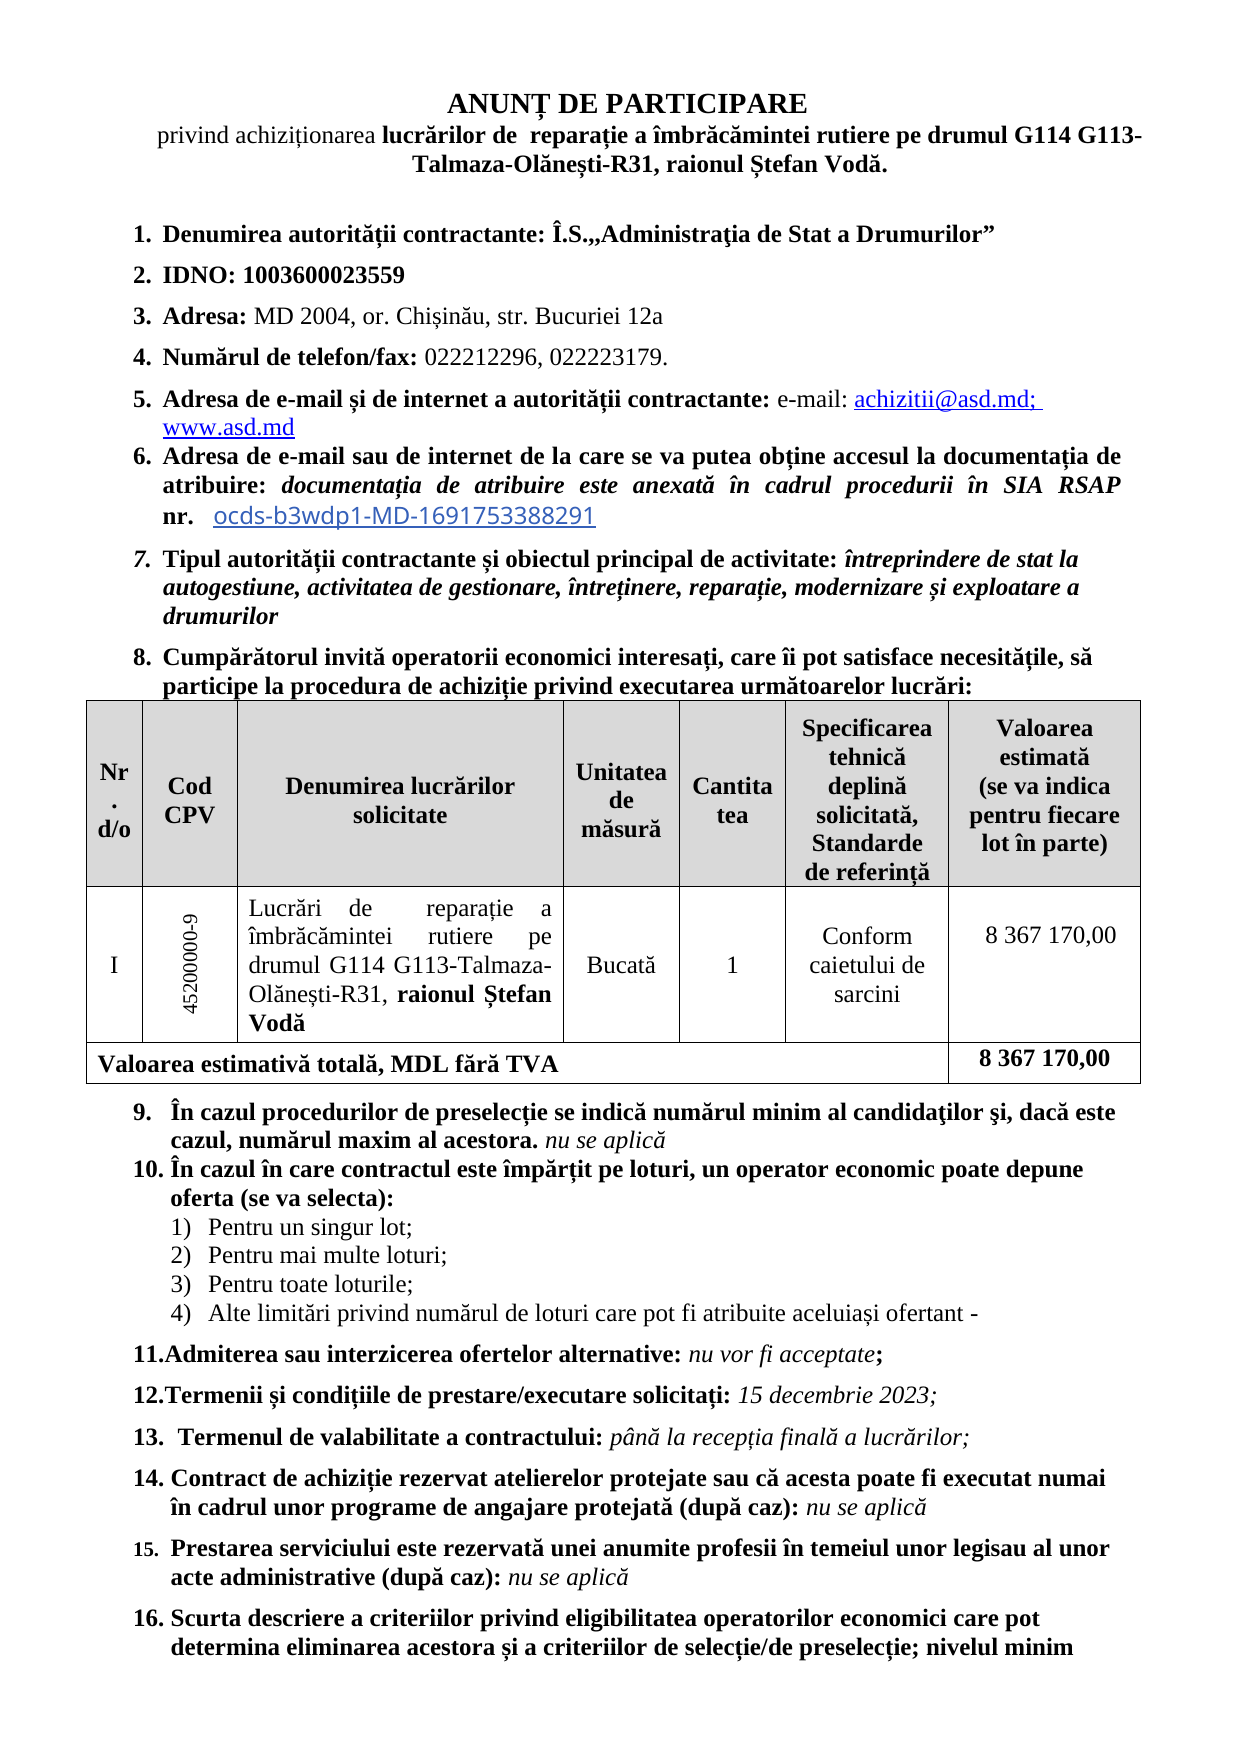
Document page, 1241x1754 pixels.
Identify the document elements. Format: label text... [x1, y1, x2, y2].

list Pentru toate loturile; [170, 1269, 1122, 1298]
table_cell Conform caietului de sarcini [786, 887, 948, 1042]
list Denumirea autorității contractante: Î.S.,,Administraţia de Stat a Drumurilor” [133, 219, 1122, 247]
list Tipul autorității contractante și obiectul principal de activitate: întreprindere de stat la autogestiune, activitatea de gestionare, întreținere, reparație, modernizare și exploatare a drumurilor [133, 544, 1122, 630]
list Numărul de telefon/fax: 022212296, 022223179. [133, 342, 1122, 371]
list Cumpărătorul invită operatorii economici interesați, care îi pot satisface necesitățile, să participe la procedura de achiziție privind executarea următoarelor lucrări: [133, 642, 1122, 700]
list Prestarea serviciului este rezervată unei anumite profesii în temeiul unor legisau al unor acte administrative (după caz): nu se aplică [133, 1533, 1122, 1591]
table_header Valoarea estimată (se va indica pentru fiecare lot în parte) [949, 701, 1140, 886]
list Adresa: MD 2004, or. Chișinău, str. Bucuriei 12a [133, 301, 1122, 330]
table_header Specificarea tehnică deplină solicitată, Standarde de referință [786, 701, 948, 886]
table_header Cod CPV [143, 701, 237, 886]
list În cazul procedurilor de preselecție se indică numărul minim al candidaţilor şi, dacă este cazul, numărul maxim al acestora. nu se aplică [133, 1097, 1122, 1154]
table_cell Bucată [564, 887, 679, 1042]
list Termenul de valabilitate a contractului: până la recepția finală a lucrărilor; [133, 1422, 1122, 1451]
table_header Nr. d/o [87, 701, 142, 886]
table_cell 1 [680, 887, 785, 1042]
table_header Denumirea lucrărilor solicitate [238, 701, 563, 886]
table_cell 45200000-9 [143, 887, 237, 1042]
table_cell 8 367 170,00 [949, 1043, 1140, 1083]
table_header Unitatea de măsură [564, 701, 679, 886]
list În cazul în care contractul este împărțit pe loturi, un operator economic poate depune [133, 1154, 1122, 1183]
table_cell 8 367 170,00 [949, 887, 1140, 1042]
list Pentru mai multe loturi; [170, 1241, 1122, 1269]
table_cell I [87, 887, 142, 1042]
list Adresa de e-mail și de internet a autorității contractante: e-mail: achizitii@asd.md; www.asd.md [133, 384, 1122, 441]
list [133, 1603, 1122, 1661]
text privind achiziționarea lucrărilor de reparație a îmbrăcămintei rutiere pe drumul G114 G113-Talmaza-Olănești-R31, raionul Ștefan Vodă. [133, 120, 1167, 177]
list Admiterea sau interzicerea ofertelor alternative: nu vor fi acceptate; [133, 1339, 1122, 1368]
table_cell Lucrări de reparație a îmbrăcămintei rutiere pe drumul G114 G113-Talmaza-Olănești-R31, raionul Ștefan Vodă [238, 887, 563, 1042]
text ANUNȚ DE PARTICIPARE [133, 86, 1122, 120]
list Termenii și condițiile de prestare/executare solicitați: 15 decembrie 2023; [133, 1381, 1122, 1409]
list Alte limitări privind numărul de loturi care pot fi atribuite aceluiași ofertant - [170, 1298, 1122, 1327]
list Contract de achiziție rezervat atelierelor protejate sau că acesta poate fi executat numai în cadrul unor programe de angajare protejată (după caz): nu se aplică [133, 1463, 1122, 1521]
list Pentru un singur lot; [170, 1212, 1122, 1241]
table_header Cantitatea [680, 701, 785, 886]
table_cell Valoarea estimativă totală, MDL fără TVA [87, 1043, 948, 1083]
text oferta (se va selecta): [170, 1183, 1122, 1212]
list Adresa de e-mail sau de internet de la care se va putea obține accesul la documentația de atribuire: documentația de atribuire este anexată în cadrul procedurii în SIA RSAP nr. ocds-b3wdp1-MD-1691753388291 [133, 441, 1122, 531]
list IDNO: 1003600023559 [133, 260, 1122, 289]
